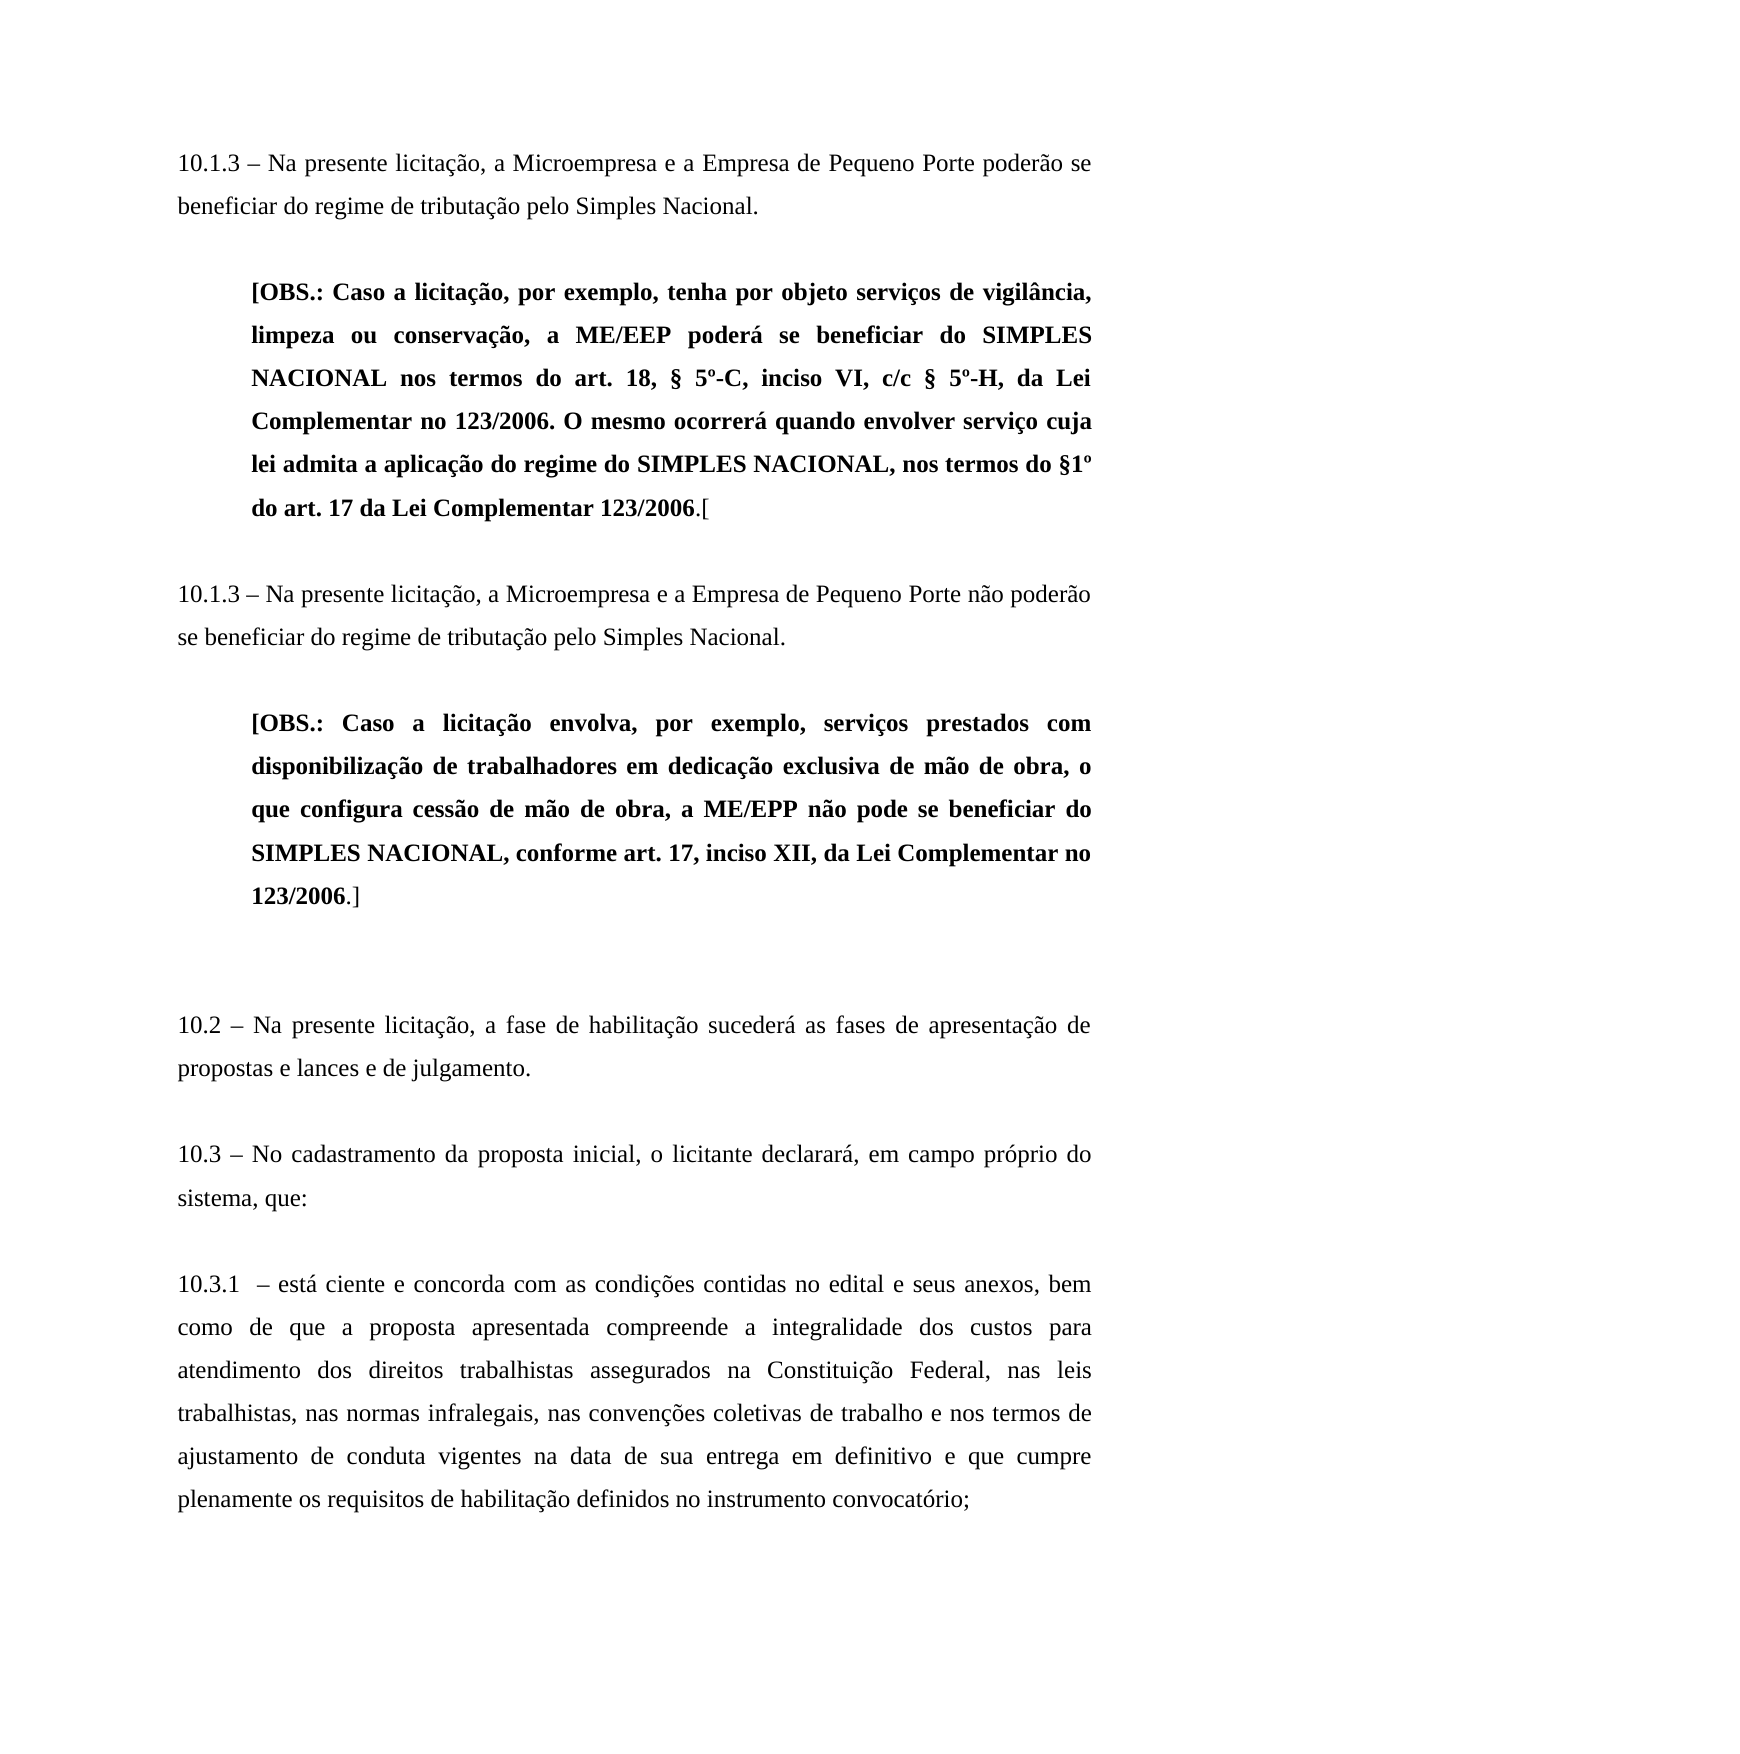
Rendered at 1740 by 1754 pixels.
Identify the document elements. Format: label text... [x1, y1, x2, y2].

text 10.1.3 – Na presente licitação, a Microempresa e a Empresa de Pequeno Porte não poderão se beneficiar do regime de tributação pelo Simples Nacional. [177, 579, 1093, 651]
text [OBS.: Caso a licitação, por exemplo, tenha por objeto serviços de vigilância, limpeza ou conservação, a ME/EEP poderá se beneficiar do SIMPLES NACIONAL nos termos do art. 18, § 5º-C, inciso VI, c/c § 5º-H, da Lei Complementar no 123/2006. O mesmo ocorrerá quando envolver serviço cuja lei admita a aplicação do regime do SIMPLES NACIONAL, nos termos do §1º do art. 17 da Lei Complementar 123/2006.[ [251, 277, 1093, 521]
text 10.1.3 – Na presente licitação, a Microempresa e a Empresa de Pequeno Porte poderão se beneficiar do regime de tributação pelo Simples Nacional. [177, 148, 1093, 219]
text [OBS.: Caso a licitação envolva, por exemplo, serviços prestados com disponibilização de trabalhadores em dedicação exclusiva de mão de obra, o que configura cessão de mão de obra, a ME/EPP não pode se beneficiar do SIMPLES NACIONAL, conforme art. 17, inciso XII, da Lei Complementar no 123/2006.] [251, 708, 1093, 909]
text 10.3 – No cadastramento da proposta inicial, o licitante declarará, em campo próprio do sistema, que: [177, 1139, 1093, 1211]
text 10.2 – Na presente licitação, a fase de habilitação sucederá as fases de apresentação de propostas e lances e de julgamento. [177, 1010, 1093, 1082]
text 10.3.1 – está ciente e concorda com as condições contidas no edital e seus anexos, bem como de que a proposta apresentada compreende a integralidade dos custos para atendimento dos direitos trabalhistas assegurados na Constituição Federal, nas leis trabalhistas, nas normas infralegais, nas convenções coletivas de trabalho e nos termos de ajustamento de conduta vigentes na data de sua entrega em definitivo e que cumpre plenamente os requisitos de habilitação definidos no instrumento convocatório; [177, 1269, 1093, 1513]
